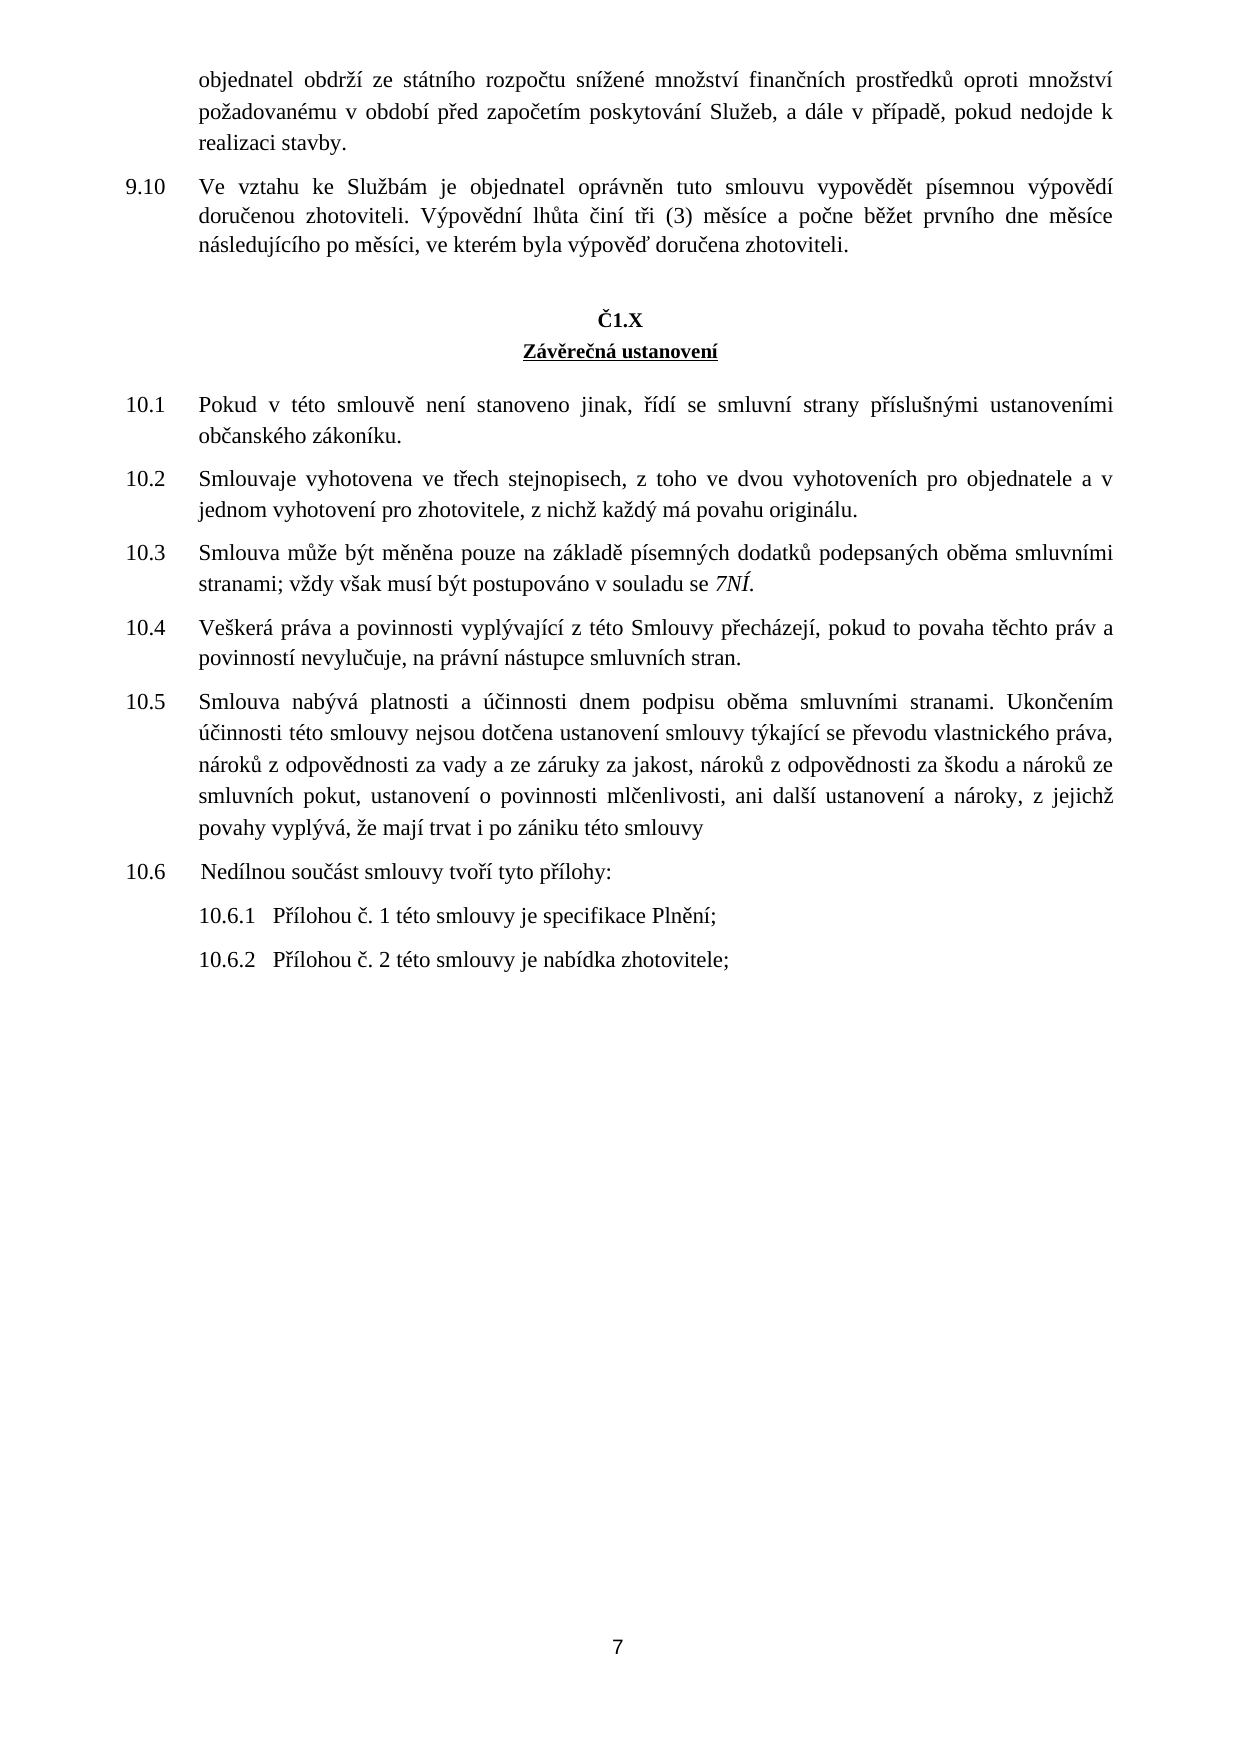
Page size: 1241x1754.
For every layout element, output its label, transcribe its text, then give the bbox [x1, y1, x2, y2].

list Veškerá práva a povinnosti vyplývající z této Smlouvy přecházejí, pokud to povaha těchto práv a povinností nevylučuje, na právní nástupce smluvních stran. [125, 613, 1115, 671]
list Nedílnou součást smlouvy tvoří tyto přílohy: [125, 858, 1115, 884]
list Ve vztahu ke Službám je objednatel oprávněn tuto smlouvu vypovědět písemnou výpovědí doručenou zhotoviteli. Výpovědní lhůta činí tři (3) měsíce a počne běžet prvního dne měsíce následujícího po měsíci, ve kterém byla výpověď doručena zhotoviteli. [125, 173, 1115, 257]
text Č1.X [125, 308, 1115, 332]
subtitle Závěrečná ustanovení [125, 339, 1115, 363]
list Smlouva může být měněna pouze na základě písemných dodatků podepsaných oběma smluvními stranami; vždy však musí být postupováno v souladu se 7NÍ. [125, 539, 1115, 597]
list Smlouva nabývá platnosti a účinnosti dnem podpisu oběma smluvními stranami. Ukončením účinnosti této smlouvy nejsou dotčena ustanovení smlouvy týkající se převodu vlastnického práva, nároků z odpovědnosti za vady a ze záruky za jakost, nároků z odpovědnosti za škodu a nároků ze smluvních pokut, ustanovení o povinnosti mlčenlivosti, ani další ustanovení a nároky, z jejichž povahy vyplývá, že mají trvat i po zániku této smlouvy [125, 688, 1115, 840]
list Pokud v této smlouvě není stanoveno jinak, řídí se smluvní strany příslušnými ustanoveními občanského zákoníku. [125, 391, 1115, 448]
list Smlouvaje vyhotovena ve třech stejnopisech, z toho ve dvou vyhotoveních pro objednatele a v jednom vyhotovení pro zhotovitele, z nichž každý má povahu originálu. [125, 465, 1115, 522]
list Přílohou č. 1 této smlouvy je specifikace Plnění; [125, 902, 1115, 928]
list Přílohou č. 2 této smlouvy je nabídka zhotovitele; [125, 946, 1115, 972]
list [125, 66, 1115, 155]
